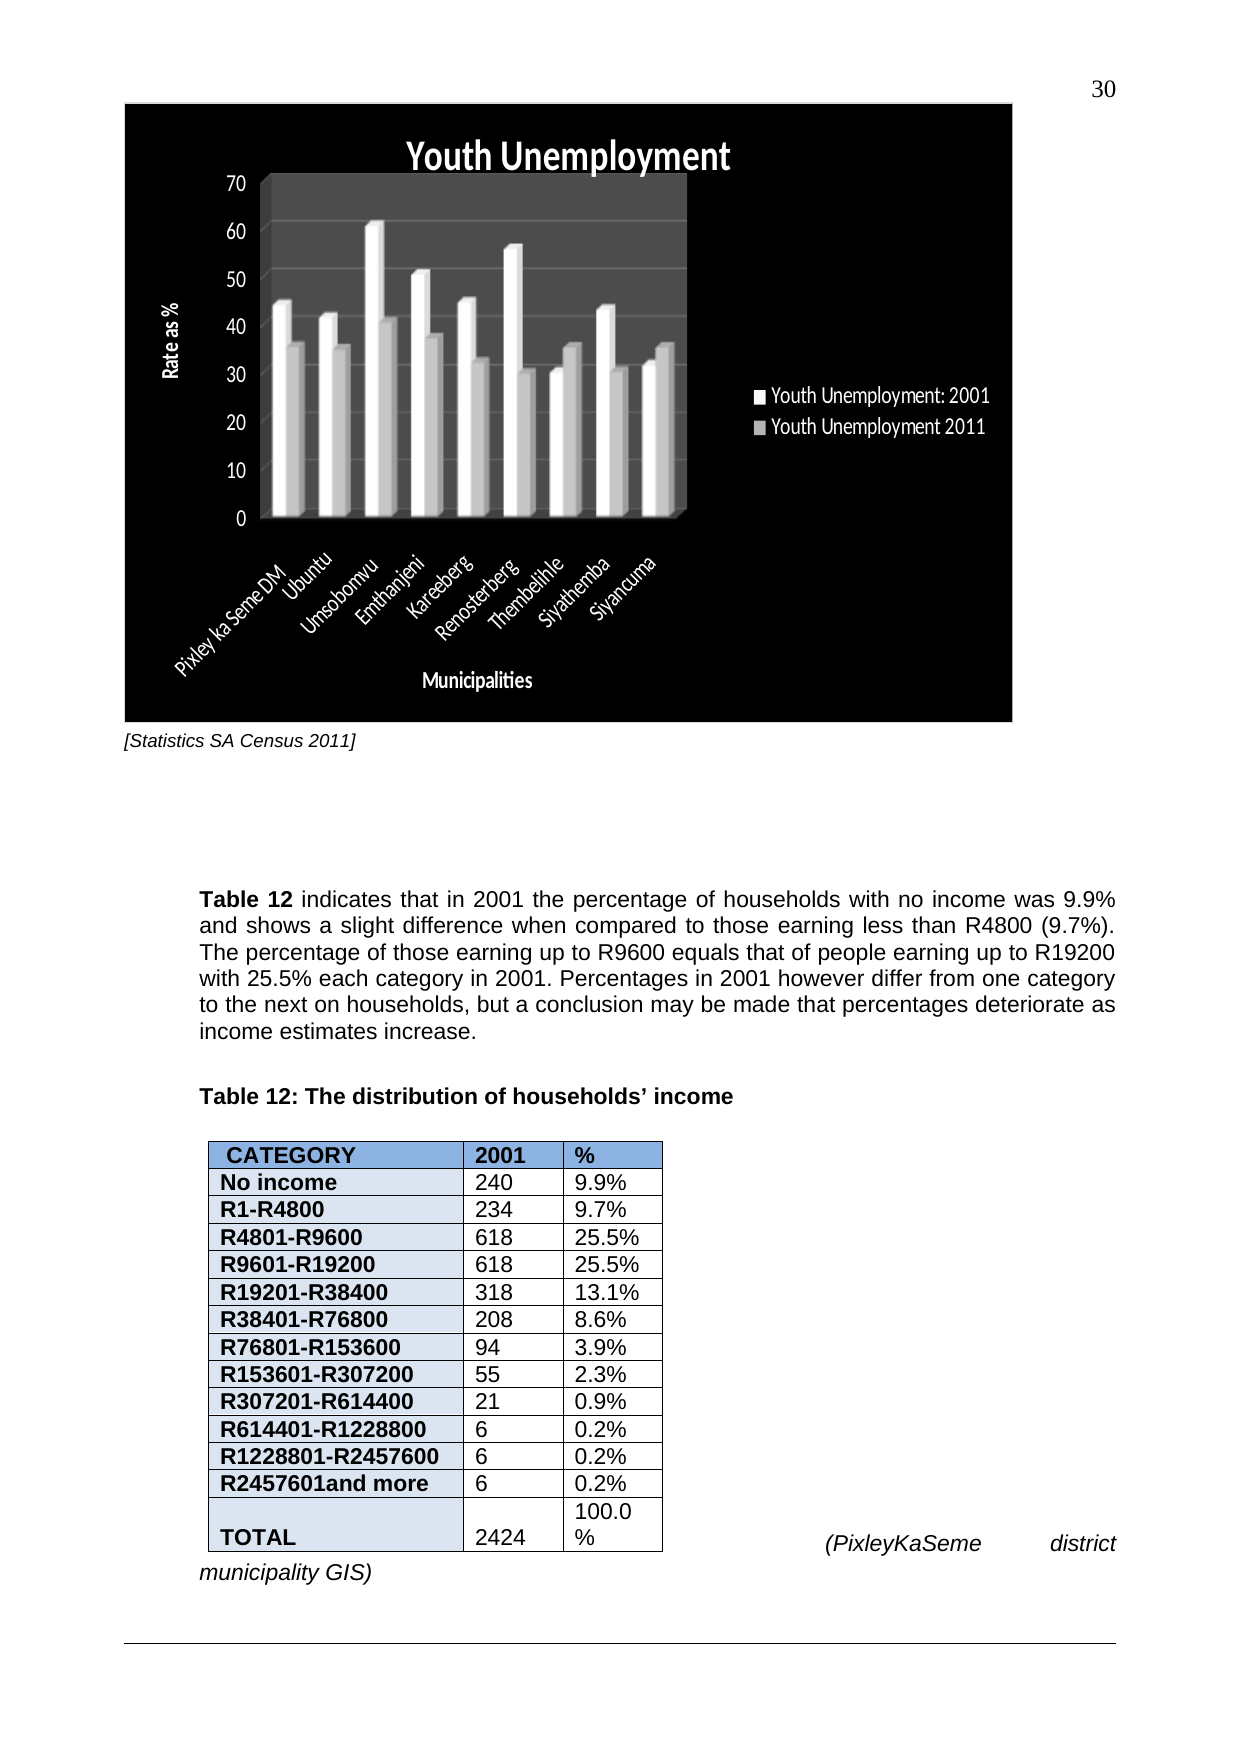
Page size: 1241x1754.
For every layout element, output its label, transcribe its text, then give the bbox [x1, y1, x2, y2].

table_cell R4801-R9600 [209, 1224, 463, 1250]
table_cell R9601-R19200 [209, 1251, 463, 1278]
table_cell 6 [464, 1470, 563, 1497]
table_cell 55 [464, 1361, 563, 1387]
table_cell R1-R4800 [209, 1196, 463, 1223]
table_cell 25.5% [564, 1251, 662, 1278]
table_cell 94 [464, 1334, 563, 1360]
table_cell 25.5% [564, 1224, 662, 1250]
table_cell 318 [464, 1279, 563, 1305]
table_cell R38401-R76800 [209, 1306, 463, 1332]
table_cell 9.7% [564, 1196, 662, 1223]
table_cell 618 [464, 1224, 563, 1250]
table_cell 2424 [464, 1498, 563, 1551]
table_cell 6 [464, 1416, 563, 1442]
text [Statistics SA Census 2011] [124, 730, 1116, 752]
table_cell 618 [464, 1251, 563, 1278]
table_cell R2457601and more [209, 1470, 463, 1497]
table_cell 2.3% [564, 1361, 662, 1387]
table_cell R76801-R153600 [209, 1334, 463, 1360]
text Table 12: The distribution of households’ income [124, 1083, 1116, 1110]
table_cell 8.6% [564, 1306, 662, 1332]
table_cell 9.9% [564, 1169, 662, 1195]
table_cell R19201-R38400 [209, 1279, 463, 1305]
table_cell 13.1% [564, 1279, 662, 1305]
table_cell 21 [464, 1388, 563, 1414]
table_cell 208 [464, 1306, 563, 1332]
table_cell 234 [464, 1196, 563, 1223]
table_cell TOTAL [209, 1498, 463, 1551]
table_cell R1228801-R2457600 [209, 1443, 463, 1469]
table_cell 240 [464, 1169, 563, 1195]
table_header CATEGORY [209, 1142, 463, 1168]
text Table 12 indicates that in 2001 the percentage of households with no income was 9.9% and shows a slight difference when compared to those earning less than R4800 (9.7%). The percentage of those earning up to R9600 equals that of people earning up to R19200 with 25.5% each category in 2001. Percentages in 2001 however differ from one category to the next on households, but a conclusion may be made that percentages deteriorate as income estimates increase. [199, 886, 1116, 1044]
table_cell 0.9% [564, 1388, 662, 1414]
table_cell 0.2% [564, 1416, 662, 1442]
table_header % [564, 1142, 662, 1168]
table_cell R153601-R307200 [209, 1361, 463, 1387]
table_cell 0.2% [564, 1470, 662, 1497]
table_cell No income [209, 1169, 463, 1195]
list (PixleyKaSeme district municipality GIS) [199, 1529, 1116, 1585]
table_cell R307201-R614400 [209, 1388, 463, 1414]
table_cell R614401-R1228800 [209, 1416, 463, 1442]
table_cell 0.2% [564, 1443, 662, 1469]
table_header 2001 [464, 1142, 563, 1168]
table_cell 6 [464, 1443, 563, 1469]
table_cell 3.9% [564, 1334, 662, 1360]
table_cell 100.0% [564, 1498, 662, 1551]
